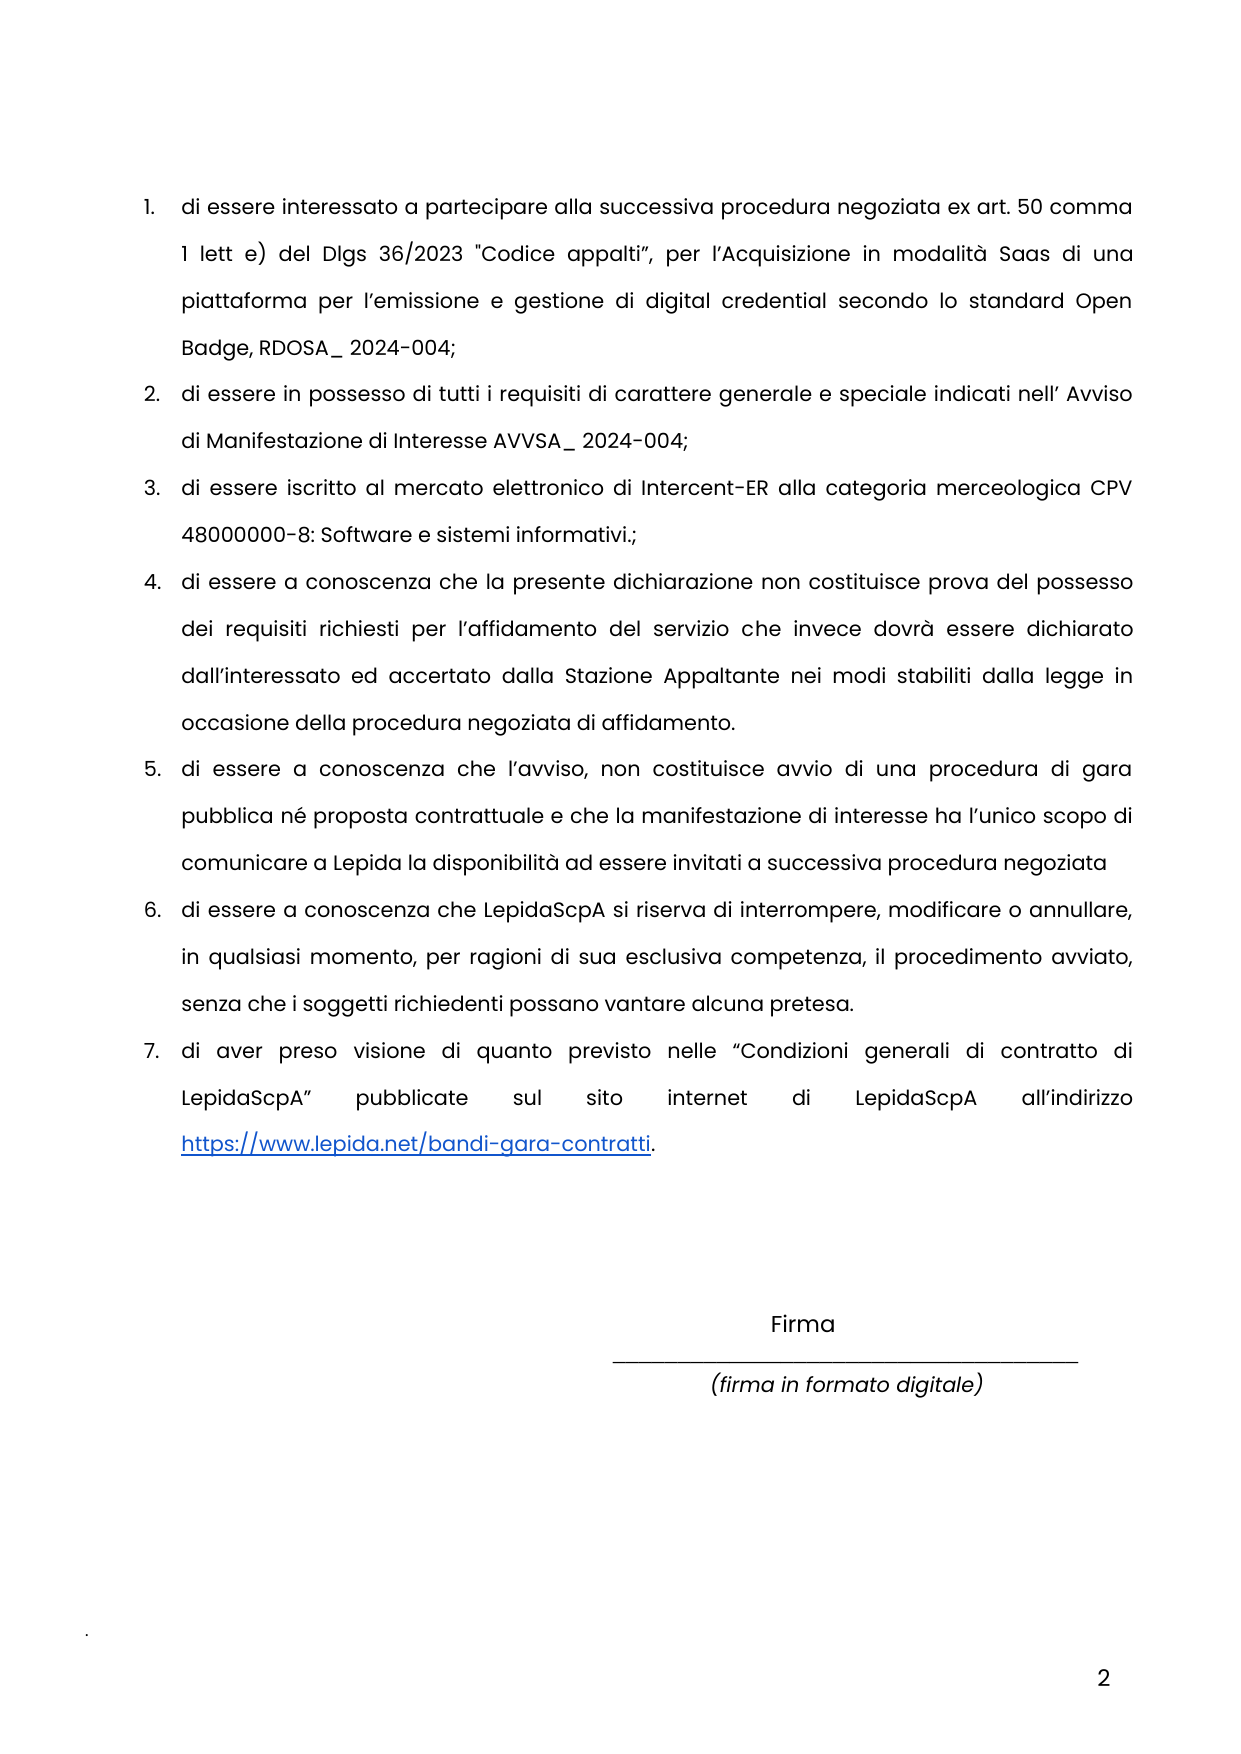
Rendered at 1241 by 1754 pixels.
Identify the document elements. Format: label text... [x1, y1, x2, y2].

list di aver preso visione di quanto previsto nelle “Condizioni generali di contratto di LepidaScpA” pubblicate sul sito internet di LepidaScpA all’indirizzo https://www.lepida.net/bandi-gara-contratti. [144, 1034, 1134, 1159]
list di essere a conoscenza che la presente dichiarazione non costituisce prova del possesso dei requisiti richiesti per l’affidamento del servizio che invece dovrà essere dichiarato dall’interessato ed accertato dalla Stazione Appaltante nei modi stabiliti dalla legge in occasione della procedura negoziata di affidamento. [144, 565, 1134, 737]
list di essere a conoscenza che l’avviso, non costituisce avvio di una procedura di gara pubblica né proposta contrattuale e che la manifestazione di interesse ha l’unico scopo di comunicare a Lepida la disponibilità ad essere invitati a successiva procedura negoziata [144, 753, 1134, 878]
list di essere interessato a partecipare alla successiva procedura negoziata ex art. 50 comma 1 lett e) del Dlgs 36/2023 "Codice appalti”, per l’Acquisizione in modalità Saas di una piattaforma per l’emissione e gestione di digital credential secondo lo standard Open Badge, RDOSA_ 2024-004; [144, 190, 1134, 362]
text Firma [771, 1306, 1134, 1340]
list di essere iscritto al mercato elettronico di Intercent-ER alla categoria merceologica CPV 48000000-8: Software e sistemi informativi.; [144, 472, 1134, 550]
list di essere in possesso di tutti i requisiti di carattere generale e speciale indicati nell’ Avviso di Manifestazione di Interesse AVVSA_ 2024-004; [144, 378, 1134, 456]
text ____________________________________ [556, 1340, 1134, 1368]
text (firma in formato digitale) [556, 1368, 1134, 1399]
list di essere a conoscenza che LepidaScpA si riserva di interrompere, modificare o annullare, in qualsiasi momento, per ragioni di sua esclusiva competenza, il procedimento avviato, senza che i soggetti richiedenti possano vantare alcuna pretesa. [144, 893, 1134, 1018]
